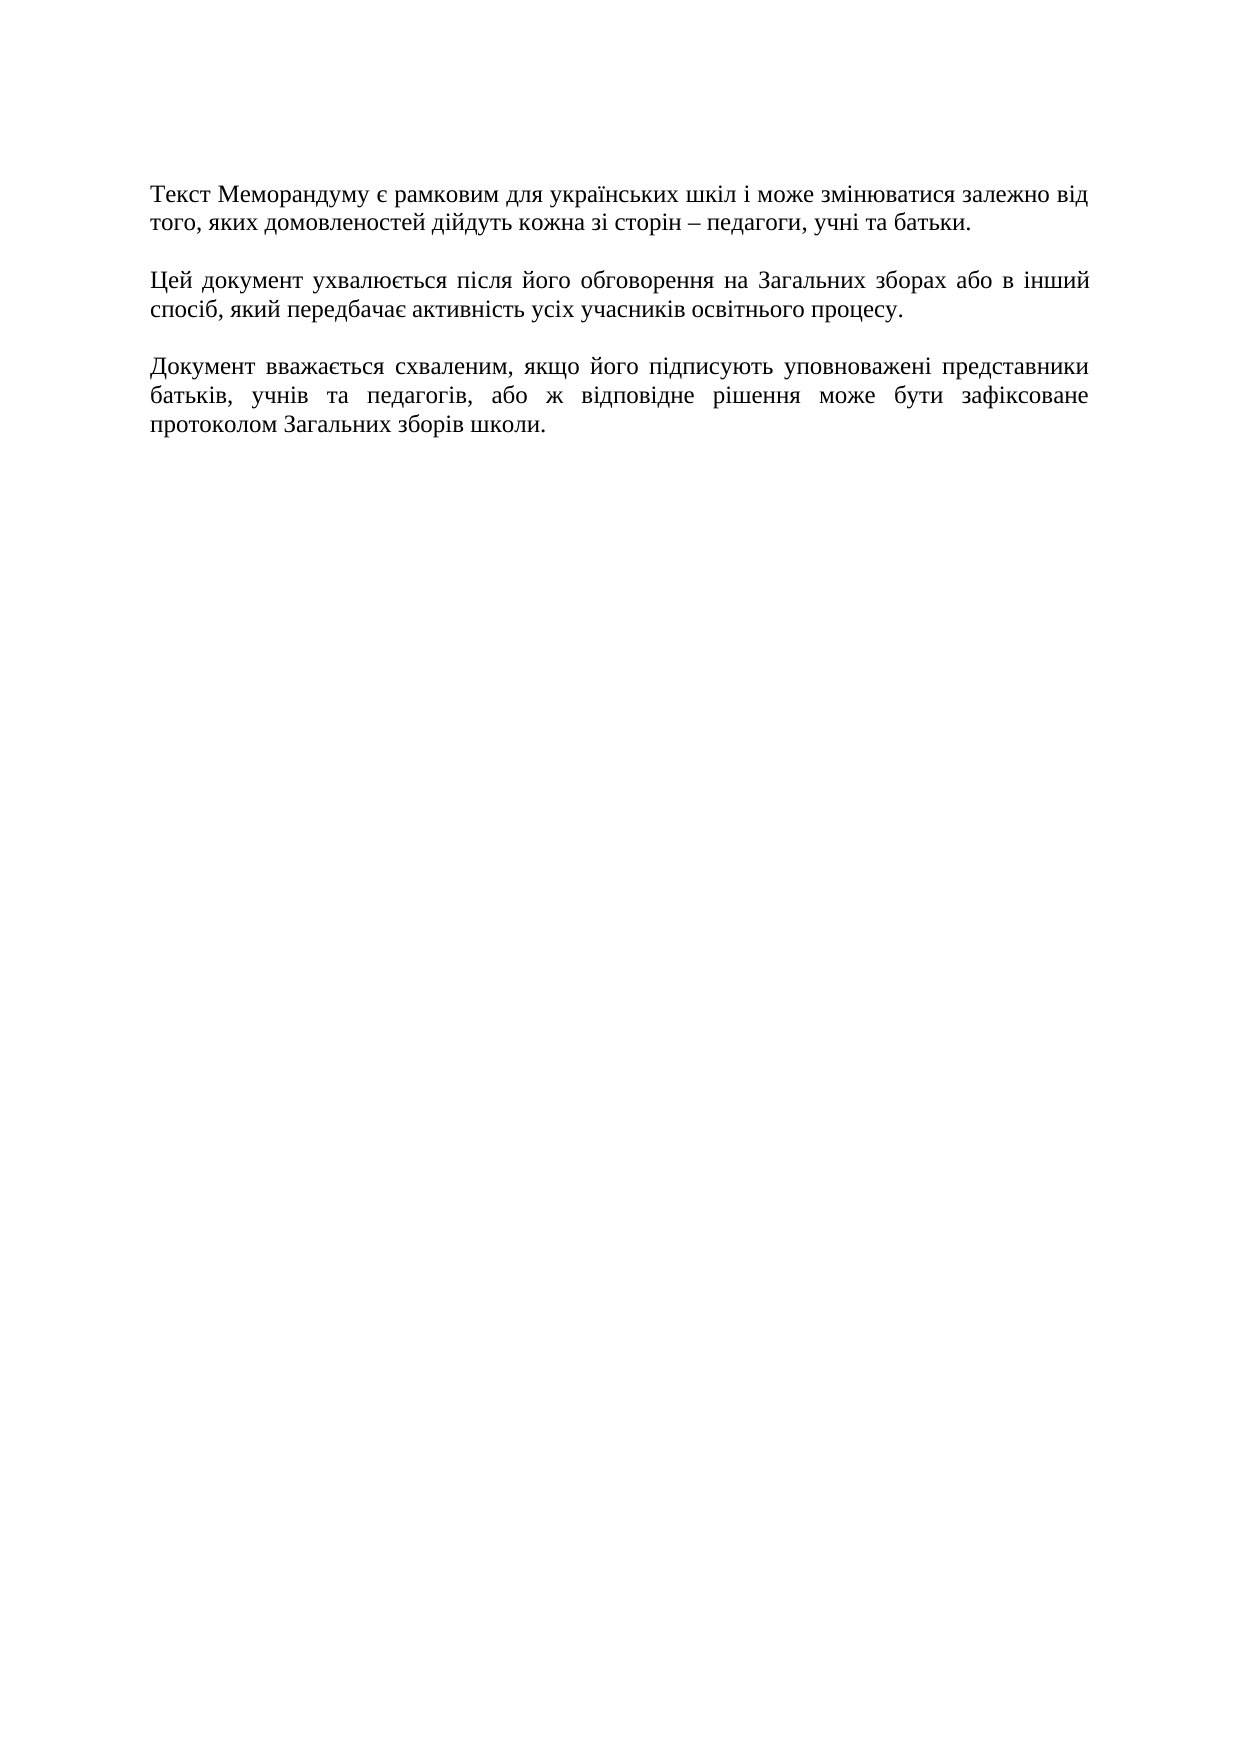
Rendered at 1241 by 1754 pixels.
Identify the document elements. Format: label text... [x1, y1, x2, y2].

text Документ вважається схваленим, якщо його підписують уповноважені представники батьків, учнів та педагогів, або ж відповідне рішення може бути зафіксоване протоколом Загальних зборів школи. [150, 351, 1090, 437]
text Текст Меморандуму є рамковим для українських шкіл і може змінюватися залежно від того, яких домовленостей дійдуть кожна зі сторін – педагоги, учні та батьки. [150, 150, 1090, 236]
text Цей документ ухвалюється після його обговорення на Загальних зборах або в інший спосіб, який передбачає активність усіх учасників освітнього процесу. [150, 265, 1090, 322]
